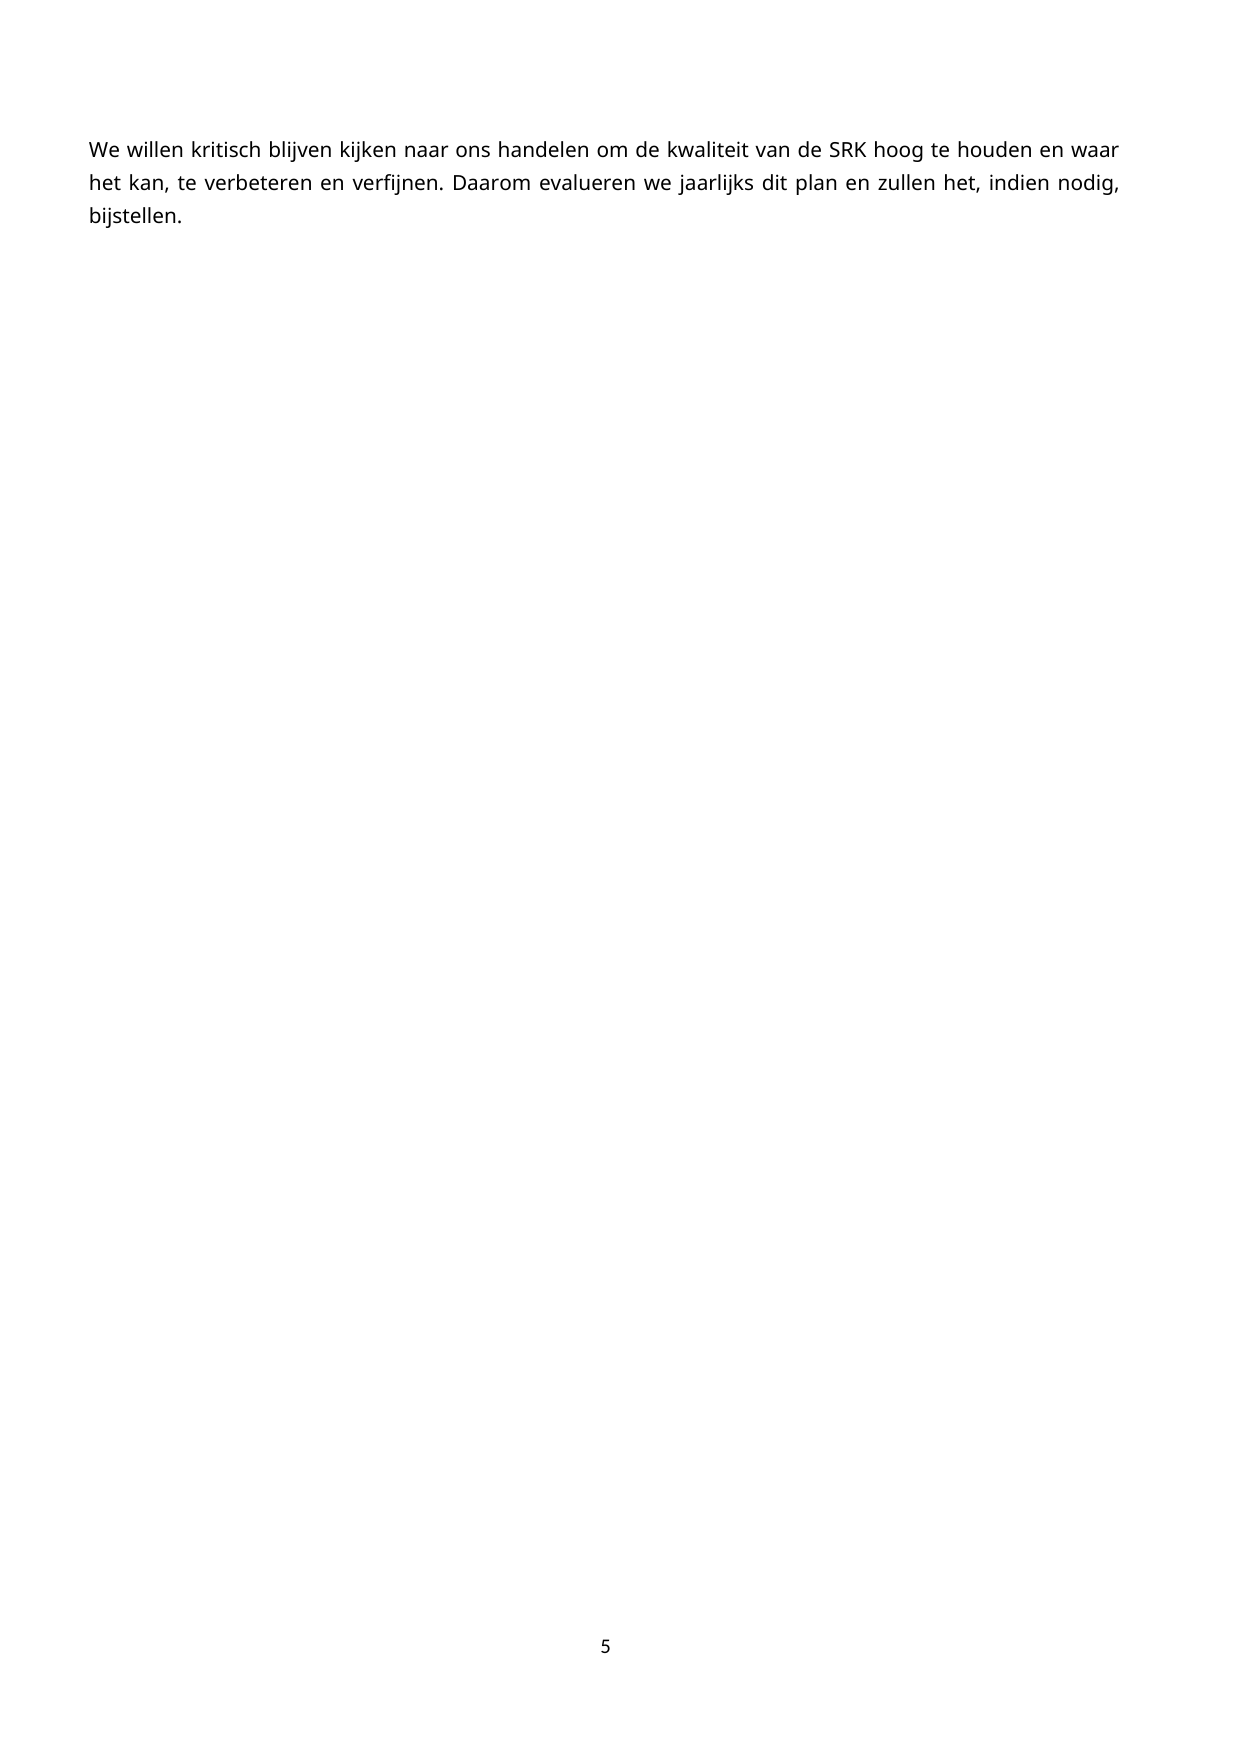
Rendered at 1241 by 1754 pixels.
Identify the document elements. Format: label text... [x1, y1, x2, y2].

text We willen kritisch blijven kijken naar ons handelen om de kwaliteit van de SRK hoog te houden en waar het kan, te verbeteren en verfijnen. Daarom evalueren we jaarlijks dit plan en zullen het, indien nodig, bijstellen. [89, 136, 1122, 229]
